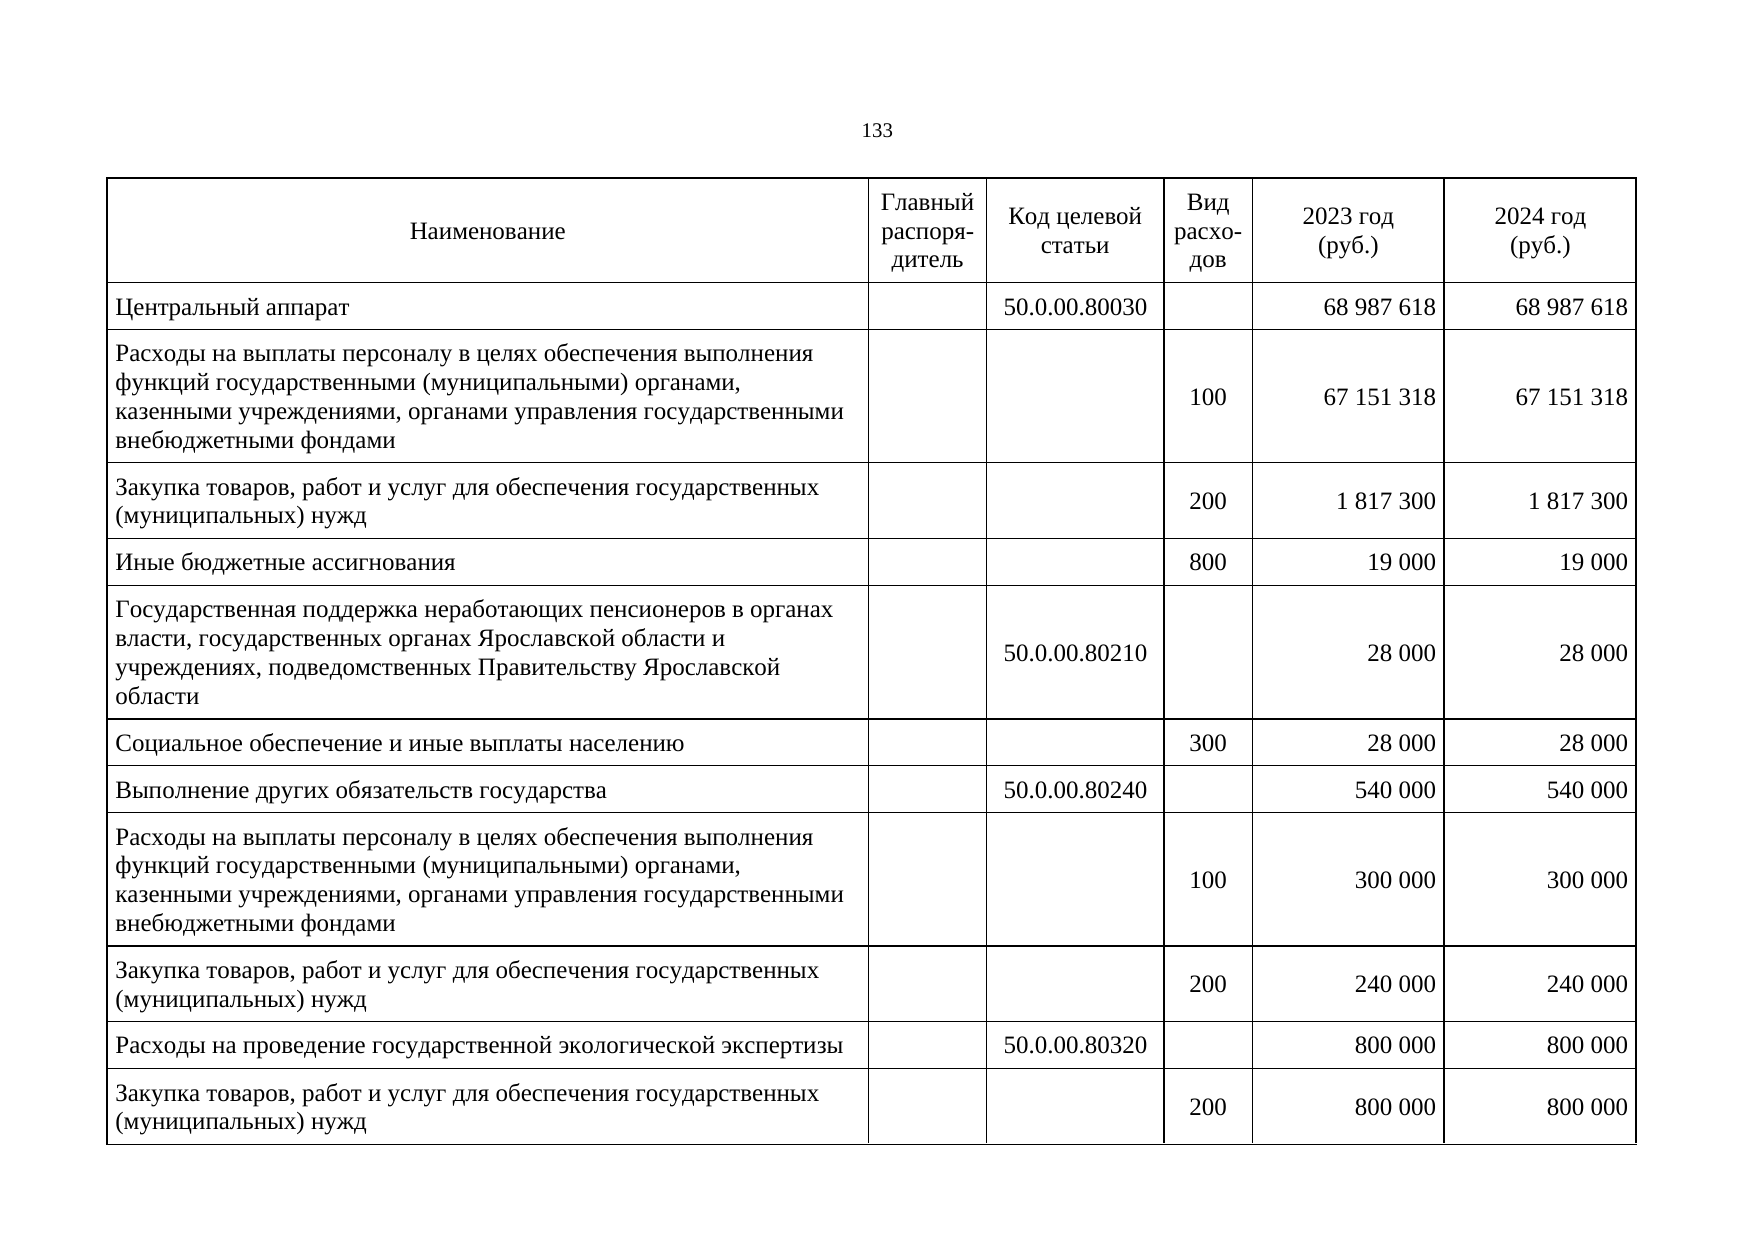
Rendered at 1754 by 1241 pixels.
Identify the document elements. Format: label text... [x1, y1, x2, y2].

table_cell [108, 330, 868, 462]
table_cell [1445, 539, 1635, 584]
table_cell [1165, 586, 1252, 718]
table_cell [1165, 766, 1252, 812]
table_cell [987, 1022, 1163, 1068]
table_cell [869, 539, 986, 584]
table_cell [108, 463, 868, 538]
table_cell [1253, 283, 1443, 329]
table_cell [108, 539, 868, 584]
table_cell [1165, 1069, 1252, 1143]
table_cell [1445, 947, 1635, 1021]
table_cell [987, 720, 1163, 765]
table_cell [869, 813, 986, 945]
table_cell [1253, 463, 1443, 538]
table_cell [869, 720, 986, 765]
table_header Главный распоря-дитель [869, 179, 986, 282]
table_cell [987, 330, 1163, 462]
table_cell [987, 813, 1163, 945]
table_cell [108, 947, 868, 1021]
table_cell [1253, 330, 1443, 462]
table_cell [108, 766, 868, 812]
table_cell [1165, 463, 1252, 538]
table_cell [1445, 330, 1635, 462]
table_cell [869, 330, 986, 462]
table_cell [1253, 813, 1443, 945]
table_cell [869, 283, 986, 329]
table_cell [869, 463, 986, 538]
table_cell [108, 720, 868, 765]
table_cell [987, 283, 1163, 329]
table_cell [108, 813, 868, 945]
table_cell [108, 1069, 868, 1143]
table_header Вид расхо- дов [1165, 179, 1252, 282]
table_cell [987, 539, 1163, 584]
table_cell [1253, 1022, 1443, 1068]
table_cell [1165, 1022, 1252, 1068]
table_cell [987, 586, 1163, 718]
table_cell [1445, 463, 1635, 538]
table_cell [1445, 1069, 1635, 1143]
table_header 2023 год (руб.) [1253, 179, 1443, 282]
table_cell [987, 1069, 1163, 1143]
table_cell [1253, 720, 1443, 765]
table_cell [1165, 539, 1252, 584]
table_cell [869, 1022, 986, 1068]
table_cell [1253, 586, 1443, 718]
table_header 2024 год (руб.) [1445, 179, 1635, 282]
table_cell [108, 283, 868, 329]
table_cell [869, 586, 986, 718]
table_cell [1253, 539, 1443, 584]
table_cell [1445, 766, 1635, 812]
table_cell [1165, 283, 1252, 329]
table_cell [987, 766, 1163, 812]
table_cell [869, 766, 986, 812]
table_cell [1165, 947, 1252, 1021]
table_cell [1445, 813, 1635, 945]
table_header Код целевой статьи [987, 179, 1163, 282]
table_header Наименование [108, 179, 868, 282]
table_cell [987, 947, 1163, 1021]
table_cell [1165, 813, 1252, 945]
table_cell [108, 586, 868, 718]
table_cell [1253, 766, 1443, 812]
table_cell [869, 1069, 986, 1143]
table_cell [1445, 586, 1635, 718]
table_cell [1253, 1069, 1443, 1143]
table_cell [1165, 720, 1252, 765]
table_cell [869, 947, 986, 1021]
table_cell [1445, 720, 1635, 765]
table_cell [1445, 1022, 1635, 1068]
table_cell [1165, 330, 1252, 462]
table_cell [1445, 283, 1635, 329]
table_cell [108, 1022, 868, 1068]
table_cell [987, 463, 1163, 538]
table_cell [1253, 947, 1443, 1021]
